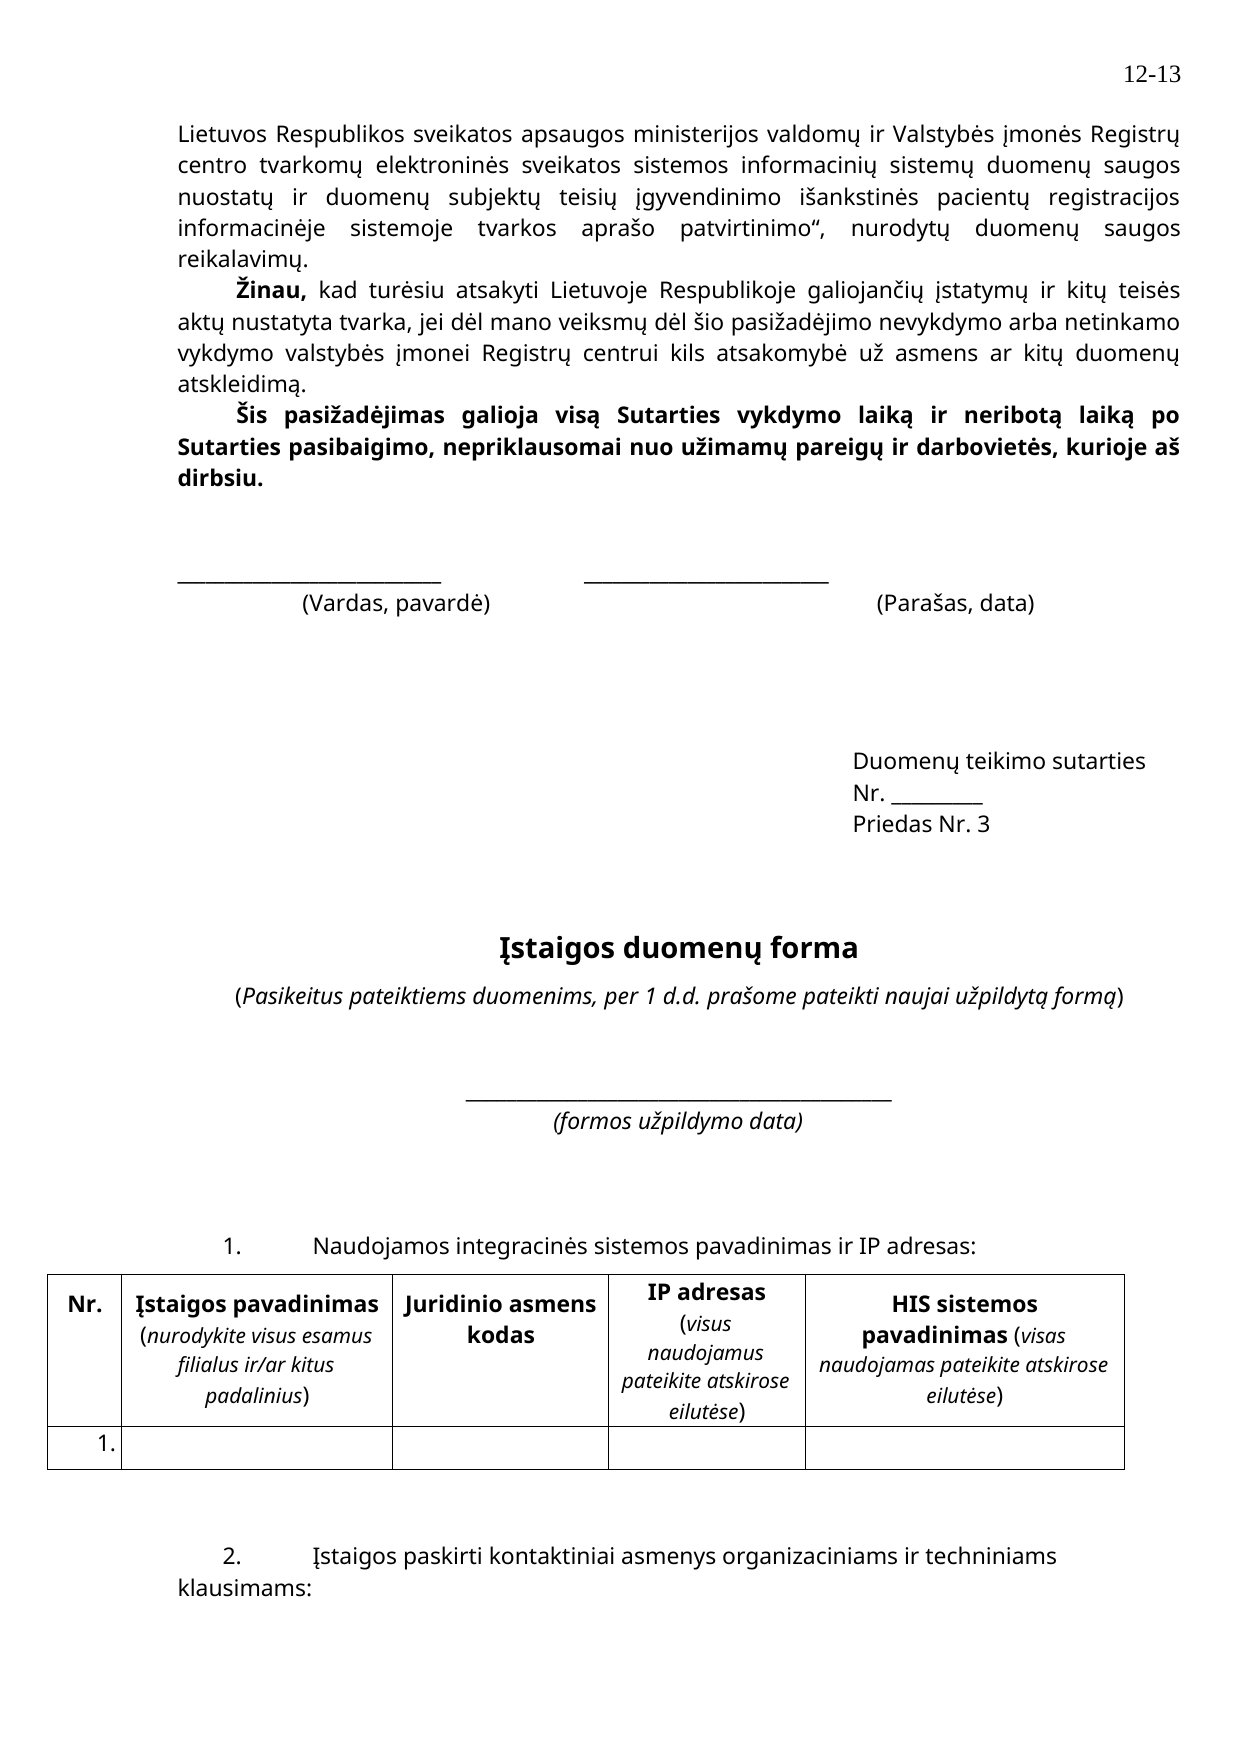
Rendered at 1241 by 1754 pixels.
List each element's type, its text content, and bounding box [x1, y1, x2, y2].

text __________________________________________ [177, 1074, 1181, 1105]
table_header IP adresas (visus naudojamus pateikite atskirose eilutėse) [609, 1275, 805, 1426]
table_header Juridinio asmens kodas [393, 1275, 608, 1426]
text Duomenų teikimo sutarties [717, 745, 1181, 777]
table_header Įstaigos pavadinimas (nurodykite visus esamus filialus ir/ar kitus padalinius) [122, 1275, 392, 1426]
text Įstaigos duomenų forma [177, 928, 1181, 967]
text ____________________________ __________________________ [177, 556, 1181, 587]
text Šis pasižadėjimas galioja visą Sutarties vykdymo laiką ir neribotą laiką po Sutarties pasibaigimo, nepriklausomai nuo užimamų pareigų ir darbovietės, kurioje aš dirbsiu. [177, 399, 1181, 493]
text Nr. _________ [852, 777, 1181, 808]
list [177, 118, 1181, 274]
table_header HIS sistemos pavadinimas (visas naudojamas pateikite atskirose eilutėse) [806, 1275, 1124, 1426]
list Naudojamos integracinės sistemos pavadinimas ir IP adresas: [177, 1230, 1181, 1261]
text Žinau, kad turėsiu atsakyti Lietuvoje Respublikoje galiojančių įstatymų ir kitų teisės aktų nustatyta tvarka, jei dėl mano veiksmų dėl šio pasižadėjimo nevykdymo arba netinkamo vykdymo valstybės įmonei Registrų centrui kils atsakomybė už asmens ar kitų duomenų atskleidimą. [177, 274, 1181, 399]
text (Vardas, pavardė) (Parašas, data) [177, 587, 1181, 618]
table_header Nr. [48, 1275, 121, 1426]
text (formos užpildymo data) [177, 1105, 1181, 1136]
list Įstaigos paskirti kontaktiniai asmenys organizaciniams ir techniniams klausimams: [177, 1540, 1181, 1603]
text (Pasikeitus pateiktiems duomenims, per 1 d.d. prašome pateikti naujai užpildytą formą) [177, 980, 1181, 1011]
text Priedas Nr. 3 [717, 808, 1181, 839]
